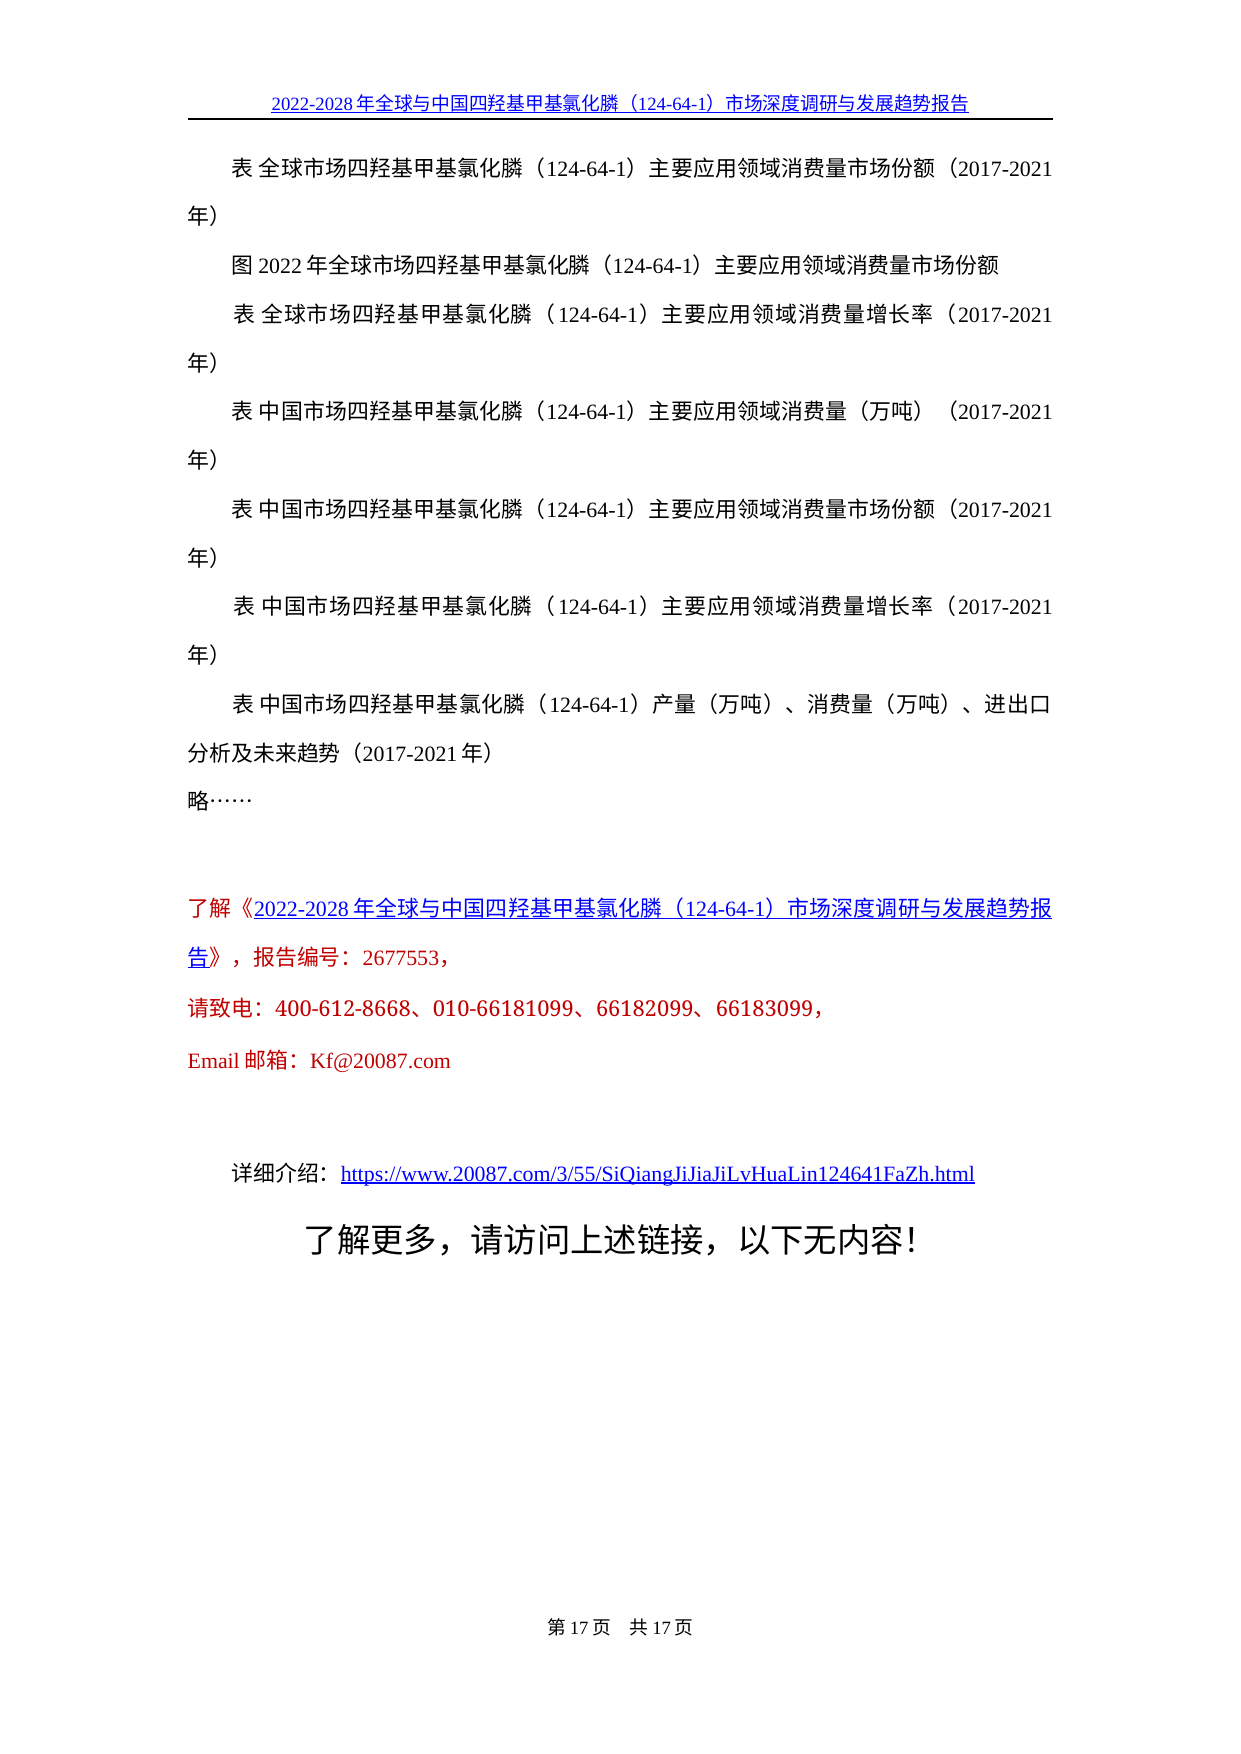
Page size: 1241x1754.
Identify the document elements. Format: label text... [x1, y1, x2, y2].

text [187, 150, 1053, 816]
text 详细介绍：https://www.20087.com/3/55/SiQiangJiJiaJiLvHuaLin124641FaZh.html [187, 1155, 1053, 1188]
title 了解更多，请访问上述链接，以下无内容！ [187, 1205, 1053, 1270]
text Email邮箱：Kf@20087.com [187, 1042, 1053, 1075]
text 请致电：400-612-8668、010-66181099、66182099、66183099， [187, 991, 1053, 1023]
text 了解《2022-2028年全球与中国四羟基甲基氯化膦（124-64-1）市场深度调研与发展趋势报告》，报告编号：2677553， [187, 890, 1053, 972]
